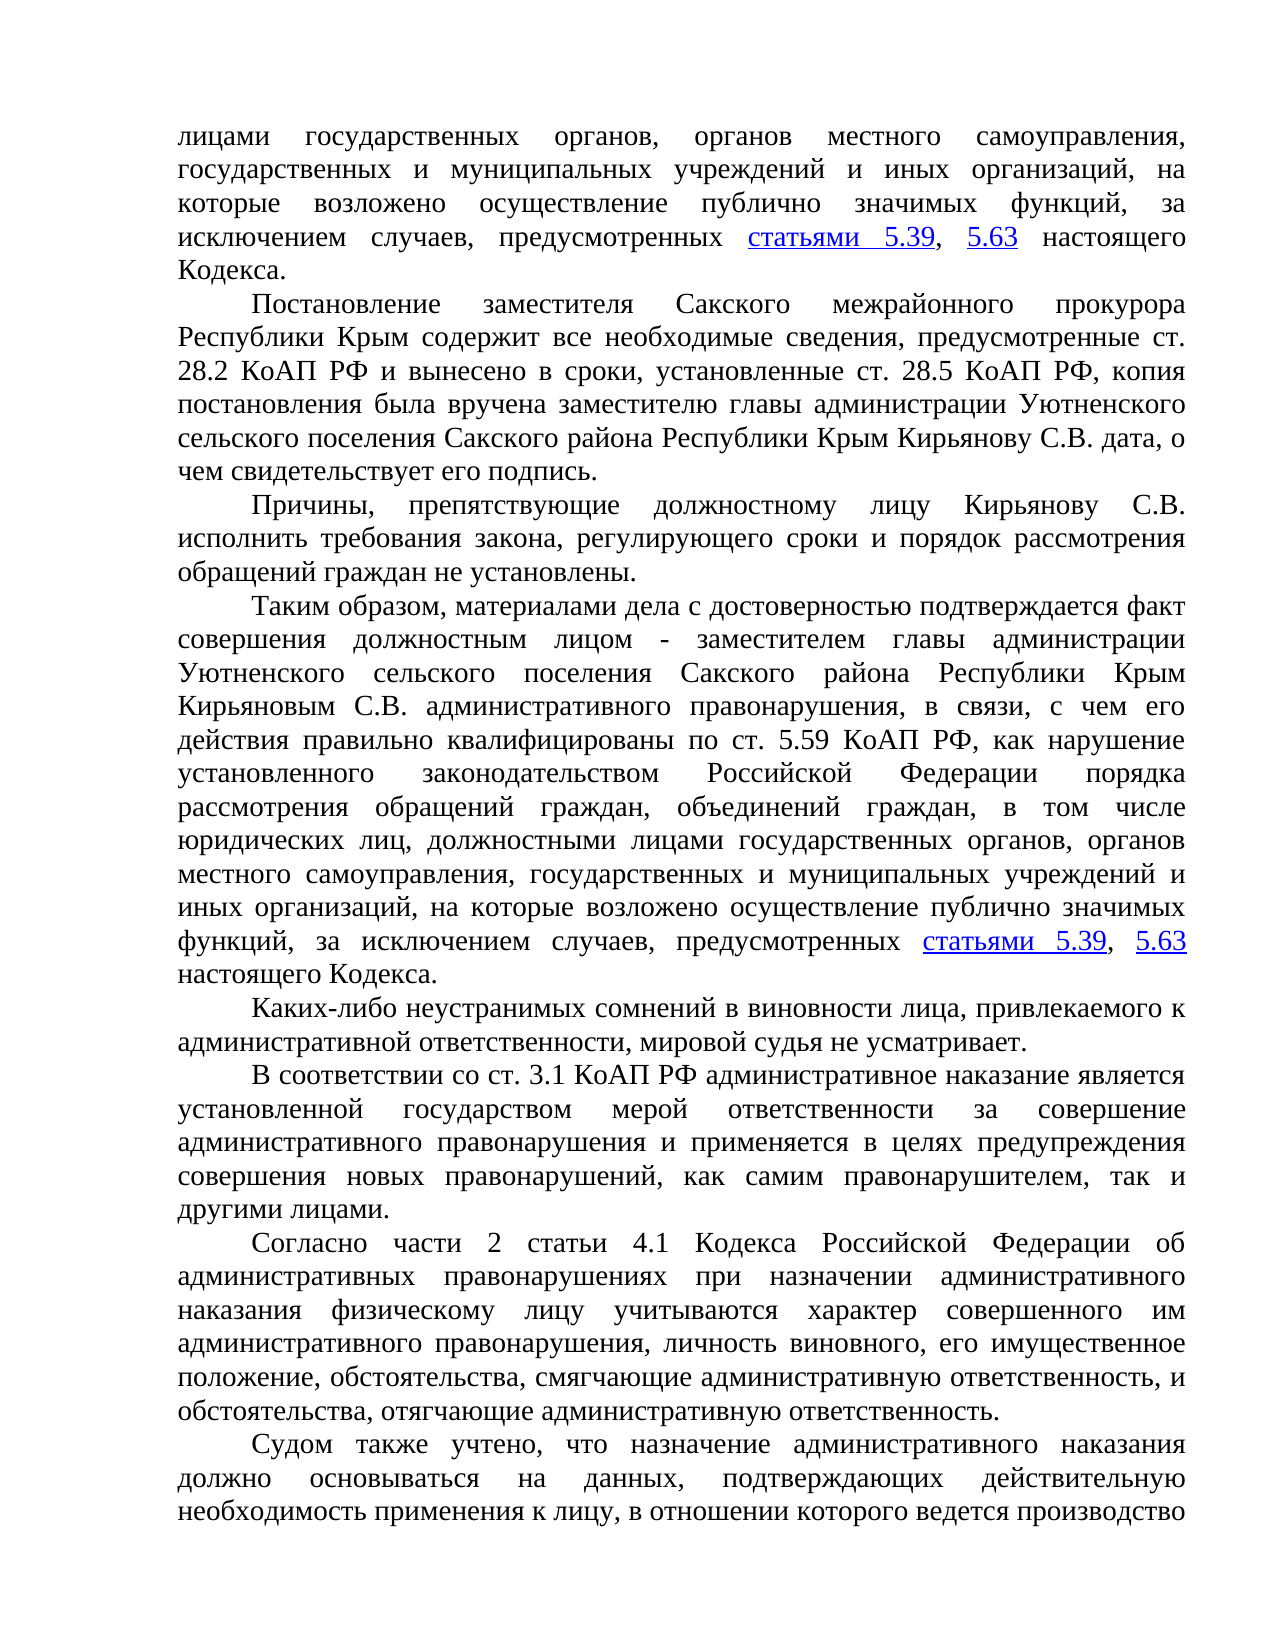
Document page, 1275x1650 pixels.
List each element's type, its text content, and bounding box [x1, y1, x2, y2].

text Согласно части 2 статьи 4.1 Кодекса Российской Федерации об административных правонарушениях при назначении административного наказания физическому лицу учитываются характер совершенного им административного правонарушения, личность виновного, его имущественное положение, обстоятельства, смягчающие административную ответственность, и обстоятельства, отягчающие административную ответственность. [177, 1225, 1186, 1426]
text Постановление заместителя Сакского межрайонного прокурора Республики Крым содержит все необходимые сведения, предусмотренные ст. 28.2 КоАП РФ и вынесено в сроки, установленные ст. 28.5 КоАП РФ, копия постановления была вручена заместителю главы администрации Уютненского сельского поселения Сакского района Республики Крым Кирьянову С.В. дата, о чем свидетельствует его подпись. [177, 286, 1186, 487]
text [177, 118, 1186, 286]
text Таким образом, материалами дела с достоверностью подтверждается факт совершения должностным лицом - заместителем главы администрации Уютненского сельского поселения Сакского района Республики Крым Кирьяновым С.В. административного правонарушения, в связи, с чем его действия правильно квалифицированы по ст. 5.59 КоАП РФ, как нарушение установленного законодательством Российской Федерации порядка рассмотрения обращений граждан, объединений граждан, в том числе юридических лиц, должностными лицами государственных органов, органов местного самоуправления, государственных и муниципальных учреждений и иных организаций, на которые возложено осуществление публично значимых функций, за исключением случаев, предусмотренных статьями 5.39, 5.63 настоящего Кодекса. [177, 588, 1186, 990]
text В соответствии со ст. 3.1 КоАП РФ административное наказание является установленной государством мерой ответственности за совершение административного правонарушения и применяется в целях предупреждения совершения новых правонарушений, как самим правонарушителем, так и другими лицами. [177, 1057, 1186, 1225]
text Каких-либо неустранимых сомнений в виновности лица, привлекаемого к административной ответственности, мировой судья не усматривает. [177, 990, 1186, 1057]
text Причины, препятствующие должностному лицу Кирьянову С.В. исполнить требования закона, регулирующего сроки и порядок рассмотрения обращений граждан не установлены. [177, 487, 1186, 588]
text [177, 1426, 1186, 1527]
